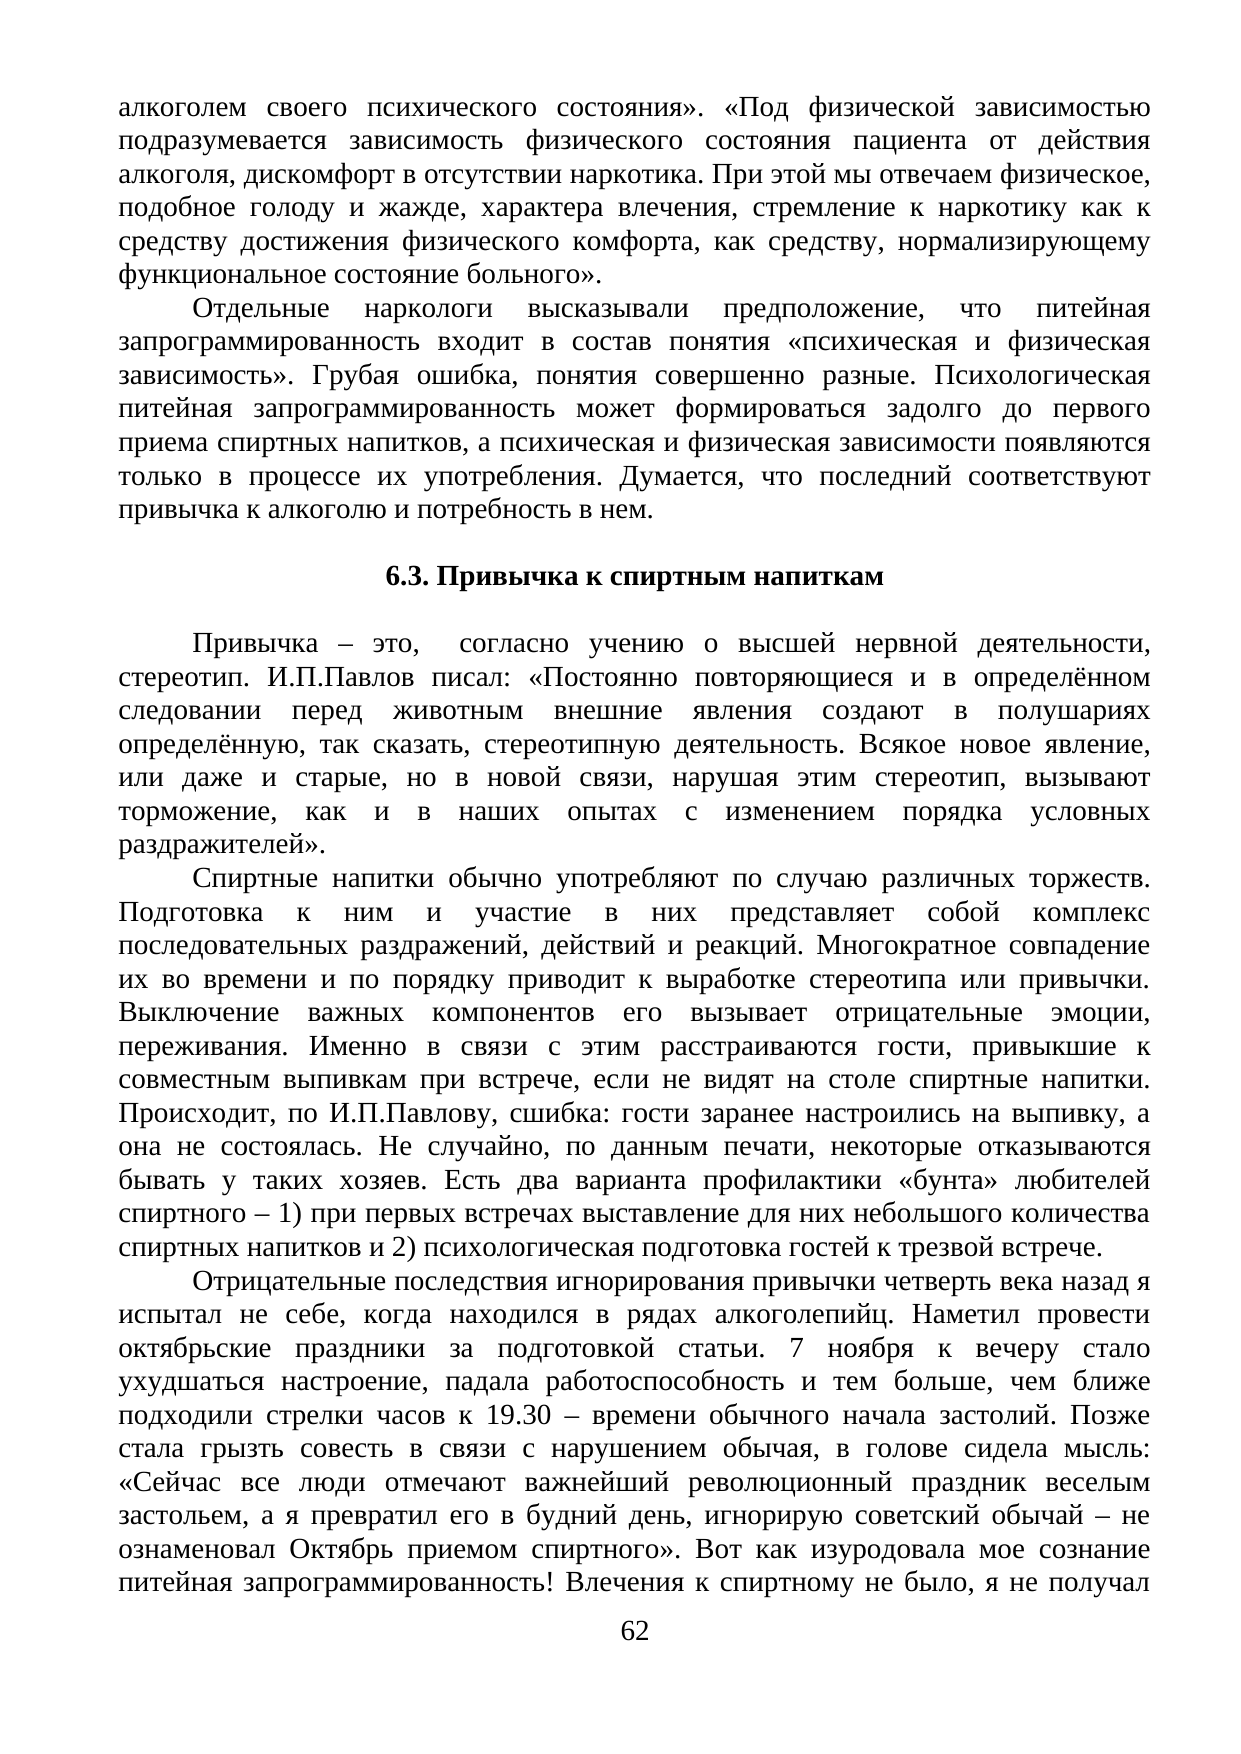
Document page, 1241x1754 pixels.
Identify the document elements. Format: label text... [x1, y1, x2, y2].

text Спиртные напитки обычно употребляют по случаю различных торжеств. Подготовка к ним и участие в них представляет собой комплекс последовательных раздражений, действий и реакций. Многократное совпадение их во времени и по порядку приводит к выработке стереотипа или привычки. Выключение важных компонентов его вызывает отрицательные эмоции, переживания. Именно в связи с этим расстраиваются гости, привыкшие к совместным выпивкам при встрече, если не видят на столе спиртные напитки. Происходит, по И.П.Павлову, сшибка: гости заранее настроились на выпивку, а она не состоялась. Не случайно, по данным печати, некоторые отказываются бывать у таких хозяев. Есть два варианта профилактики «бунта» любителей спиртного – 1) при первых встречах выставление для них небольшого количества спиртных напитков и 2) психологическая подготовка гостей к трезвой встрече. [118, 860, 1152, 1263]
text 6.3. Привычка к спиртным напиткам [118, 558, 1152, 592]
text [118, 89, 1152, 290]
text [118, 1263, 1152, 1598]
text Отдельные наркологи высказывали предположение, что питейная запрограммированность входит в состав понятия «психическая и физическая зависимость». Грубая ошибка, понятия совершенно разные. Психологическая питейная запрограммированность может формироваться задолго до первого приема спиртных напитков, а психическая и физическая зависимости появляются только в процессе их употребления. Думается, что последний соответствуют привычка к алкоголю и потребность в нем. [118, 290, 1152, 525]
text Привычка – это, согласно учению о высшей нервной деятельности, стереотип. И.П.Павлов писал: «Постоянно повторяющиеся и в определённом следовании перед животным внешние явления создают в полушариях определённую, так сказать, стереотипную деятельность. Всякое новое явление, или даже и старые, но в новой связи, нарушая этим стереотип, вызывают торможение, как и в наших опытах с изменением порядка условных раздражителей». [118, 625, 1152, 860]
